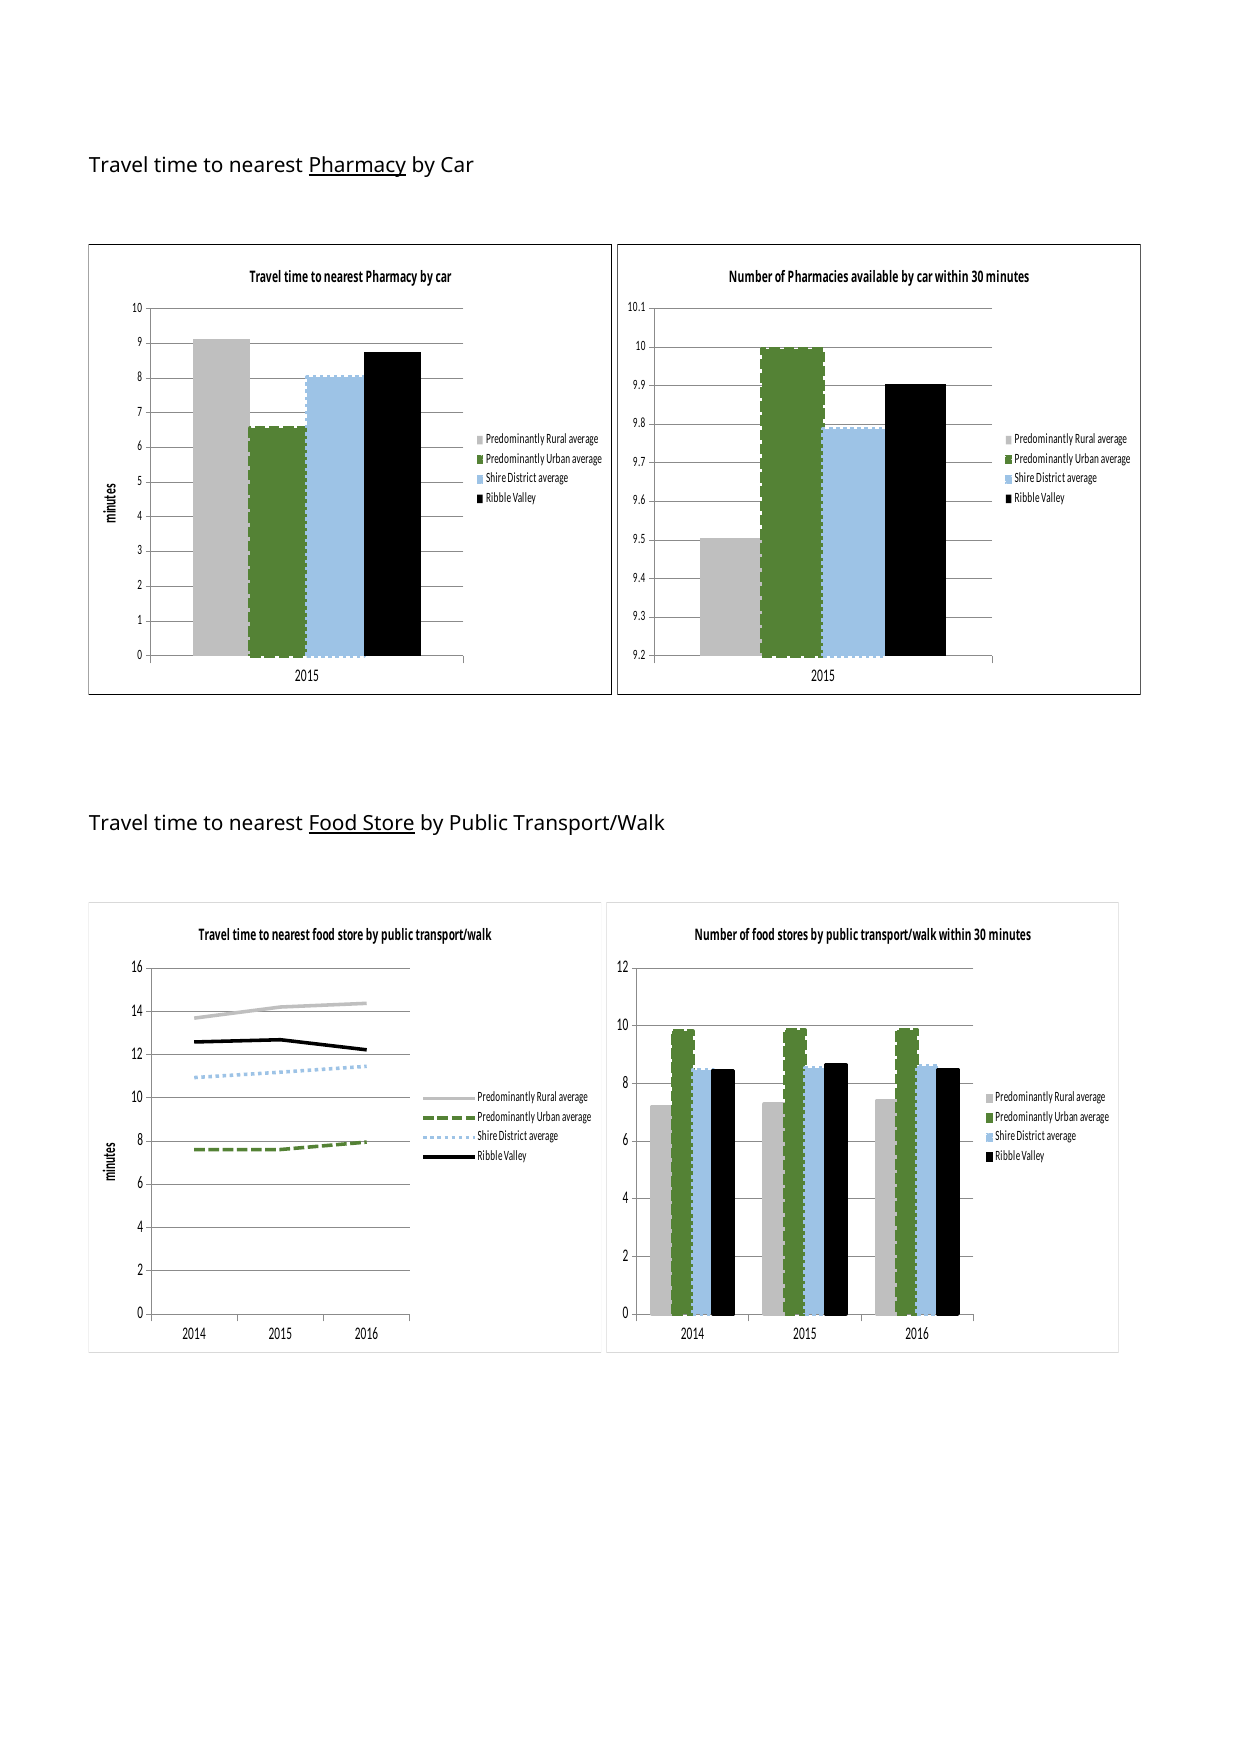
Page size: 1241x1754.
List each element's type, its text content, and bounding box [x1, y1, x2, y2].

text Travel time to nearest Food Store by Public Transport/Walk [89, 808, 1152, 836]
text Travel time to nearest Pharmacy by Car [89, 150, 1152, 178]
